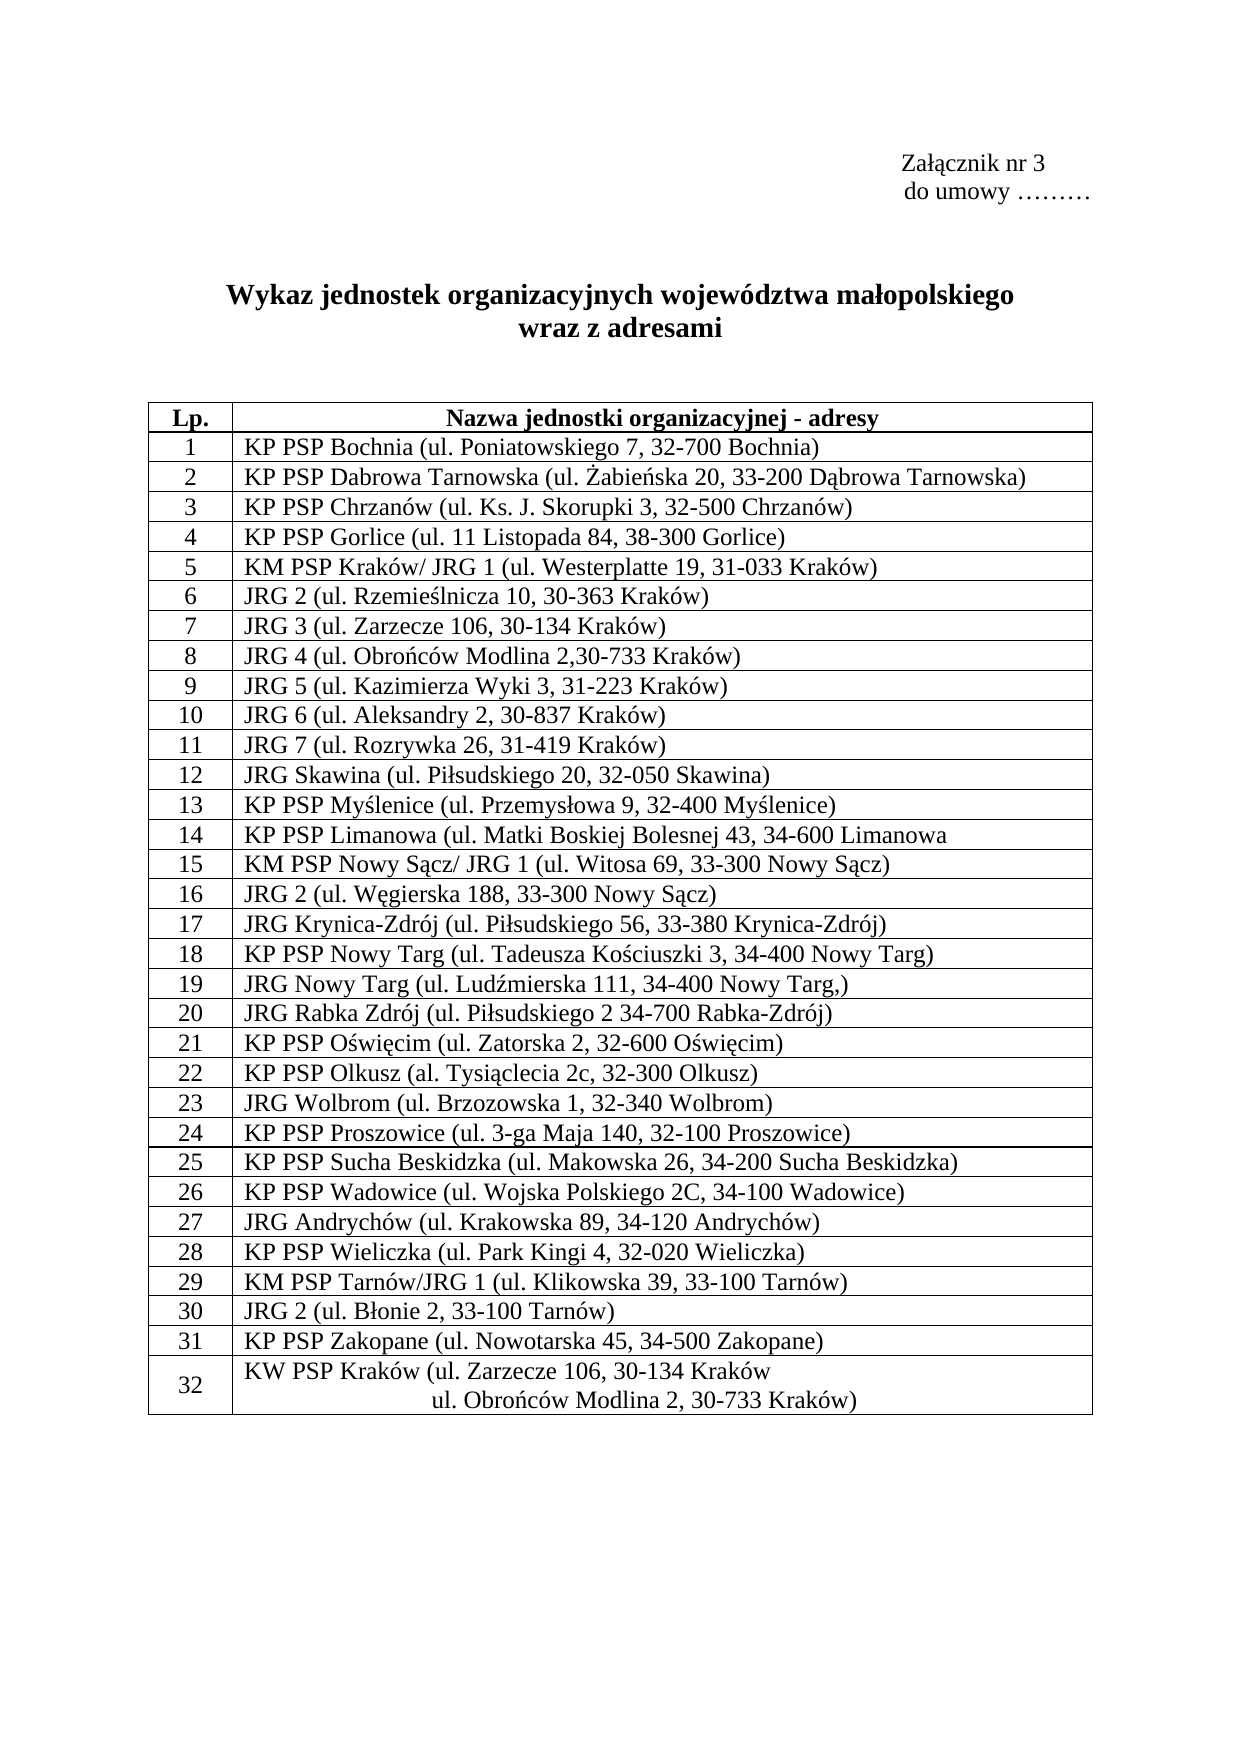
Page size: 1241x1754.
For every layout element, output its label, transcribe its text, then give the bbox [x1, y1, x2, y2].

table_cell JRG 2 (ul. Błonie 2, 33-100 Tarnów) [233, 1296, 1092, 1325]
table_cell 24 [149, 1118, 232, 1146]
table_cell 30 [149, 1296, 232, 1325]
table_cell 15 [149, 850, 232, 878]
table_cell JRG Andrychów (ul. Krakowska 89, 34-120 Andrychów) [233, 1207, 1092, 1236]
table_cell JRG Nowy Targ (ul. Ludźmierska 111, 34-400 Nowy Targ,) [233, 969, 1092, 997]
table_cell 8 [149, 641, 232, 670]
table_cell JRG Skawina (ul. Piłsudskiego 20, 32-050 Skawina) [233, 760, 1092, 789]
table_cell 11 [149, 730, 232, 759]
table_cell 4 [149, 522, 232, 551]
table_cell 6 [149, 581, 232, 610]
table_cell 9 [149, 671, 232, 699]
table_cell KP PSP Olkusz (al. Tysiąclecia 2c, 32-300 Olkusz) [233, 1058, 1092, 1087]
text wraz z adresami [148, 311, 1093, 344]
table_cell JRG 6 (ul. Aleksandry 2, 30-837 Kraków) [233, 701, 1092, 729]
table_cell KP PSP Bochnia (ul. Poniatowskiego 7, 32-700 Bochnia) [233, 433, 1092, 461]
table_cell 29 [149, 1267, 232, 1295]
table_cell 18 [149, 939, 232, 968]
table_cell 32 [149, 1356, 232, 1413]
table_cell 10 [149, 701, 232, 729]
text Wykaz jednostek organizacyjnych województwa małopolskiego [148, 277, 1093, 311]
table_cell 17 [149, 909, 232, 938]
table_cell KP PSP Myślenice (ul. Przemysłowa 9, 32-400 Myślenice) [233, 790, 1092, 819]
table_cell 25 [149, 1148, 232, 1176]
table_cell JRG 2 (ul. Rzemieślnicza 10, 30-363 Kraków) [233, 581, 1092, 610]
table_cell KP PSP Proszowice (ul. 3-ga Maja 140, 32-100 Proszowice) [233, 1118, 1092, 1146]
table_cell 5 [149, 552, 232, 580]
table_header Nazwa jednostki organizacyjnej - adresy [233, 403, 1092, 431]
table_cell 22 [149, 1058, 232, 1087]
table_cell KP PSP Wadowice (ul. Wojska Polskiego 2C, 34-100 Wadowice) [233, 1177, 1092, 1206]
table_cell 21 [149, 1028, 232, 1057]
table_cell 3 [149, 492, 232, 521]
table_cell JRG 3 (ul. Zarzecze 106, 30-134 Kraków) [233, 611, 1092, 640]
table_cell 7 [149, 611, 232, 640]
table_cell KP PSP Zakopane (ul. Nowotarska 45, 34-500 Zakopane) [233, 1326, 1092, 1355]
table_cell KW PSP Kraków (ul. Zarzecze 106, 30-134 Kraków ul. Obrońców Modlina 2, 30-733 Kraków) [233, 1356, 1092, 1413]
table_cell 27 [149, 1207, 232, 1236]
table_cell 16 [149, 879, 232, 908]
table_cell KM PSP Kraków/ JRG 1 (ul. Westerplatte 19, 31-033 Kraków) [233, 552, 1092, 580]
table_cell KP PSP Dabrowa Tarnowska (ul. Żabieńska 20, 33-200 Dąbrowa Tarnowska) [233, 462, 1092, 491]
table_cell KM PSP Nowy Sącz/ JRG 1 (ul. Witosa 69, 33-300 Nowy Sącz) [233, 850, 1092, 878]
text Załącznik nr 3 [148, 148, 1093, 176]
table_cell 13 [149, 790, 232, 819]
text do umowy ……… [148, 176, 1093, 205]
table_cell KP PSP Chrzanów (ul. Ks. J. Skorupki 3, 32-500 Chrzanów) [233, 492, 1092, 521]
table_cell 12 [149, 760, 232, 789]
table_cell 20 [149, 999, 232, 1027]
table_cell KP PSP Sucha Beskidzka (ul. Makowska 26, 34-200 Sucha Beskidzka) [233, 1148, 1092, 1176]
table_cell 28 [149, 1237, 232, 1266]
table_cell 14 [149, 820, 232, 848]
table_cell JRG 4 (ul. Obrońców Modlina 2,30-733 Kraków) [233, 641, 1092, 670]
table_cell 26 [149, 1177, 232, 1206]
table_cell KP PSP Gorlice (ul. 11 Listopada 84, 38-300 Gorlice) [233, 522, 1092, 551]
table_cell 23 [149, 1088, 232, 1117]
table_header Lp. [149, 403, 232, 431]
table_cell KP PSP Limanowa (ul. Matki Boskiej Bolesnej 43, 34-600 Limanowa [233, 820, 1092, 848]
table_cell 2 [149, 462, 232, 491]
table_cell 1 [149, 433, 232, 461]
table_cell JRG Wolbrom (ul. Brzozowska 1, 32-340 Wolbrom) [233, 1088, 1092, 1117]
table_cell JRG Rabka Zdrój (ul. Piłsudskiego 2 34-700 Rabka-Zdrój) [233, 999, 1092, 1027]
table_cell JRG 2 (ul. Węgierska 188, 33-300 Nowy Sącz) [233, 879, 1092, 908]
table_cell JRG Krynica-Zdrój (ul. Piłsudskiego 56, 33-380 Krynica-Zdrój) [233, 909, 1092, 938]
table_cell KP PSP Oświęcim (ul. Zatorska 2, 32-600 Oświęcim) [233, 1028, 1092, 1057]
table_cell 31 [149, 1326, 232, 1355]
table_cell 19 [149, 969, 232, 997]
table_cell JRG 5 (ul. Kazimierza Wyki 3, 31-223 Kraków) [233, 671, 1092, 699]
table_cell KM PSP Tarnów/JRG 1 (ul. Klikowska 39, 33-100 Tarnów) [233, 1267, 1092, 1295]
table_cell JRG 7 (ul. Rozrywka 26, 31-419 Kraków) [233, 730, 1092, 759]
table_cell KP PSP Wieliczka (ul. Park Kingi 4, 32-020 Wieliczka) [233, 1237, 1092, 1266]
table_cell KP PSP Nowy Targ (ul. Tadeusza Kościuszki 3, 34-400 Nowy Targ) [233, 939, 1092, 968]
